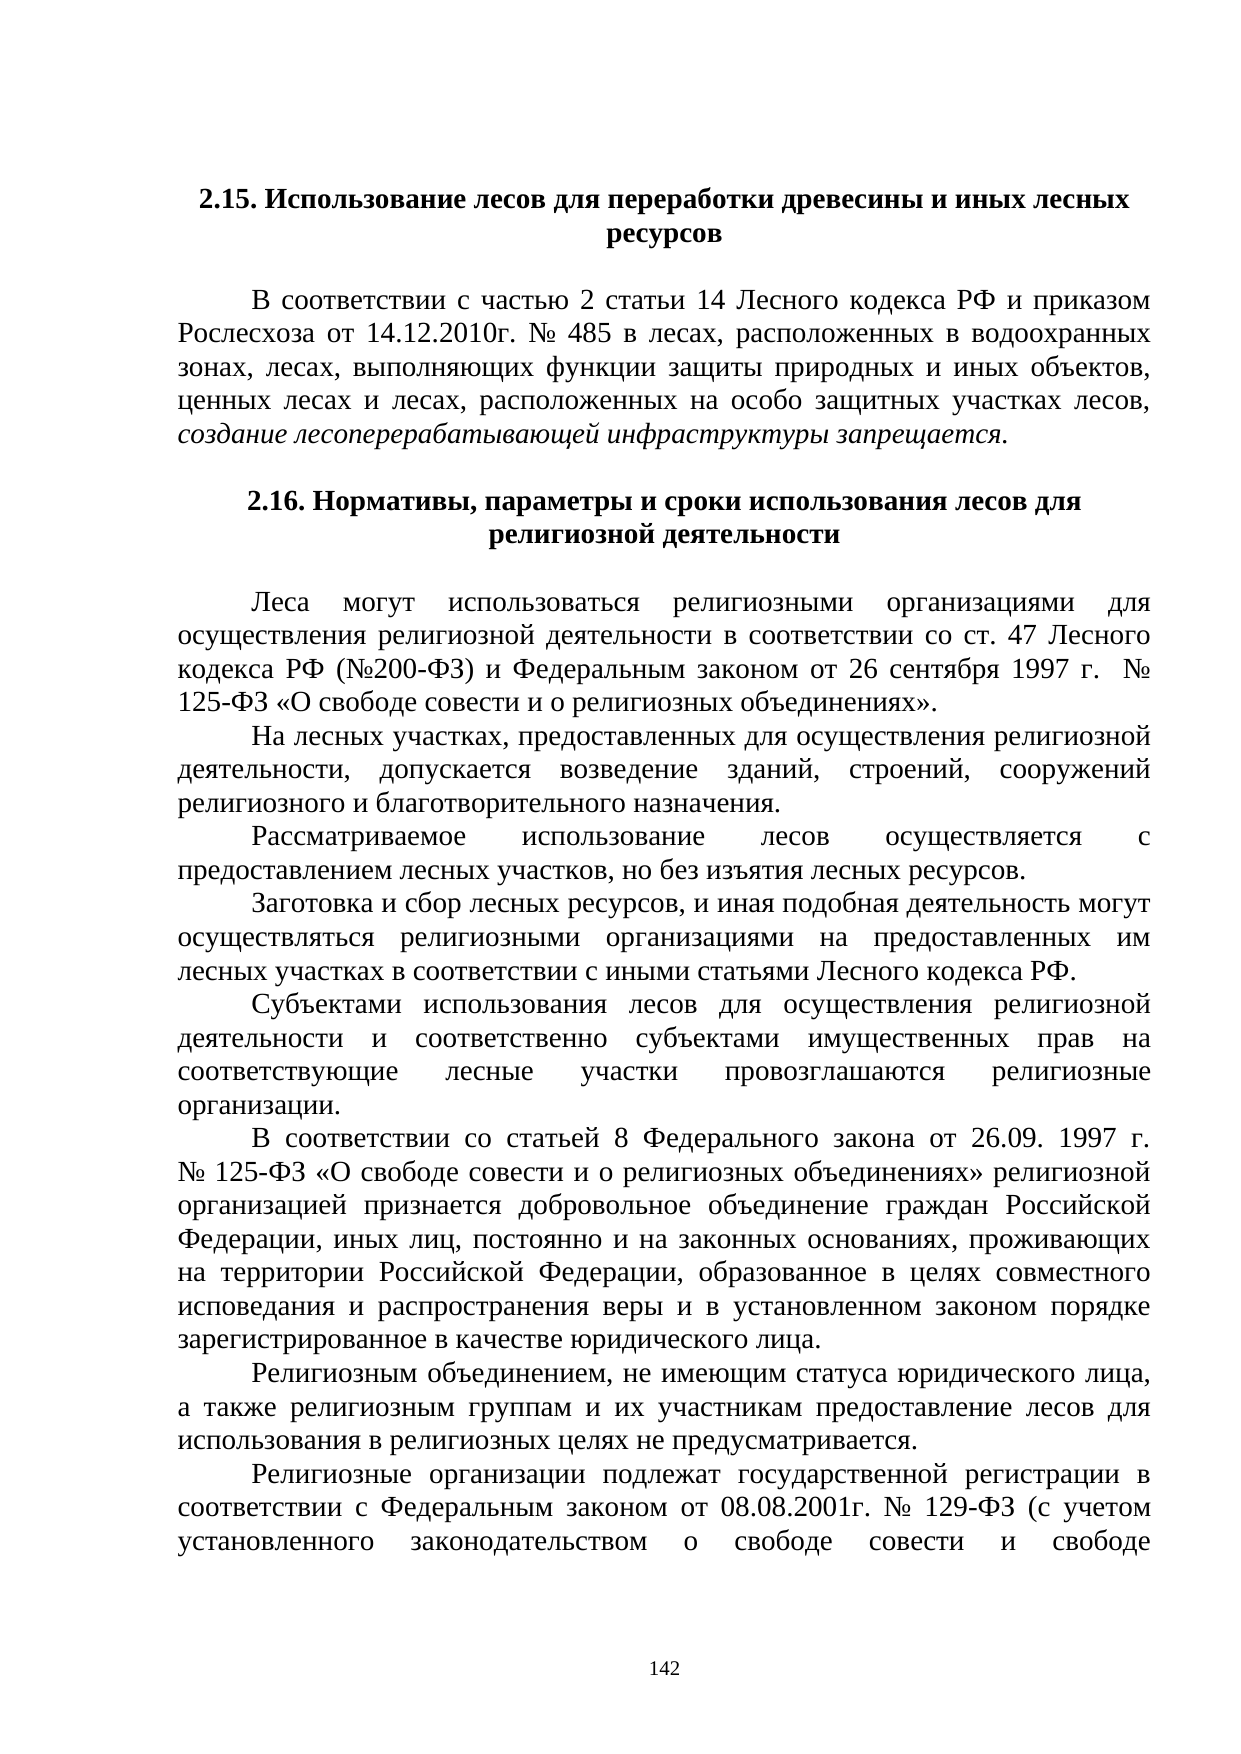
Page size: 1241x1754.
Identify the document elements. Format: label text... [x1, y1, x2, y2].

text Религиозным объединением, не имеющим статуса юридического лица, а также религиозным группам и их участникам предоставление лесов для использования в религиозных целях не предусматривается. [177, 1355, 1152, 1456]
subtitle 2.16. Нормативы, параметры и сроки использования лесов для религиозной деятельности [177, 483, 1152, 550]
text Субъектами использования лесов для осуществления религиозной деятельности и соответственно субъектами имущественных прав на соответствующие лесные участки провозглашаются религиозные организации. [177, 986, 1152, 1120]
text На лесных участках, предоставленных для осуществления религиозной деятельности, допускается возведение зданий, строений, сооружений религиозного и благотворительного назначения. [177, 718, 1152, 818]
text В соответствии с частью 2 статьи 14 Лесного кодекса РФ и приказом Рослесхоза от 14.12.2010г. № 485 в лесах, расположенных в водоохранных зонах, лесах, выполняющих функции защиты природных и иных объектов, ценных лесах и лесах, расположенных на особо защитных участках лесов, создание лесоперерабатывающей инфраструктуры запрещается. [177, 282, 1152, 449]
subtitle 2.15. Использование лесов для переработки древесины и иных лесных ресурсов [177, 181, 1152, 248]
text Заготовка и сбор лесных ресурсов, и иная подобная деятельность могут осуществляться религиозными организациями на предоставленных им лесных участках в соответствии с иными статьями Лесного кодекса РФ. [177, 886, 1152, 986]
text Рассматриваемое использование лесов осуществляется с предоставлением лесных участков, но без изъятия лесных ресурсов. [177, 818, 1152, 886]
text Леса могут использоваться религиозными организациями для осуществления религиозной деятельности в соответствии со ст. 47 Лесного кодекса РФ (№200-ФЗ) и Федеральным законом от 26 сентября 1997 г. № 125-ФЗ «О свободе совести и о религиозных объединениях». [177, 584, 1152, 718]
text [177, 1456, 1152, 1556]
text В соответствии со статьей 8 Федерального закона от 26.09. 1997 г. № 125-ФЗ «О свободе совести и о религиозных объединениях» религиозной организацией признается добровольное объединение граждан Российской Федерации, иных лиц, постоянно и на законных основаниях, проживающих на территории Российской Федерации, образованное в целях совместного исповедания и распространения веры и в установленном законом порядке зарегистрированное в качестве юридического лица. [177, 1120, 1152, 1355]
